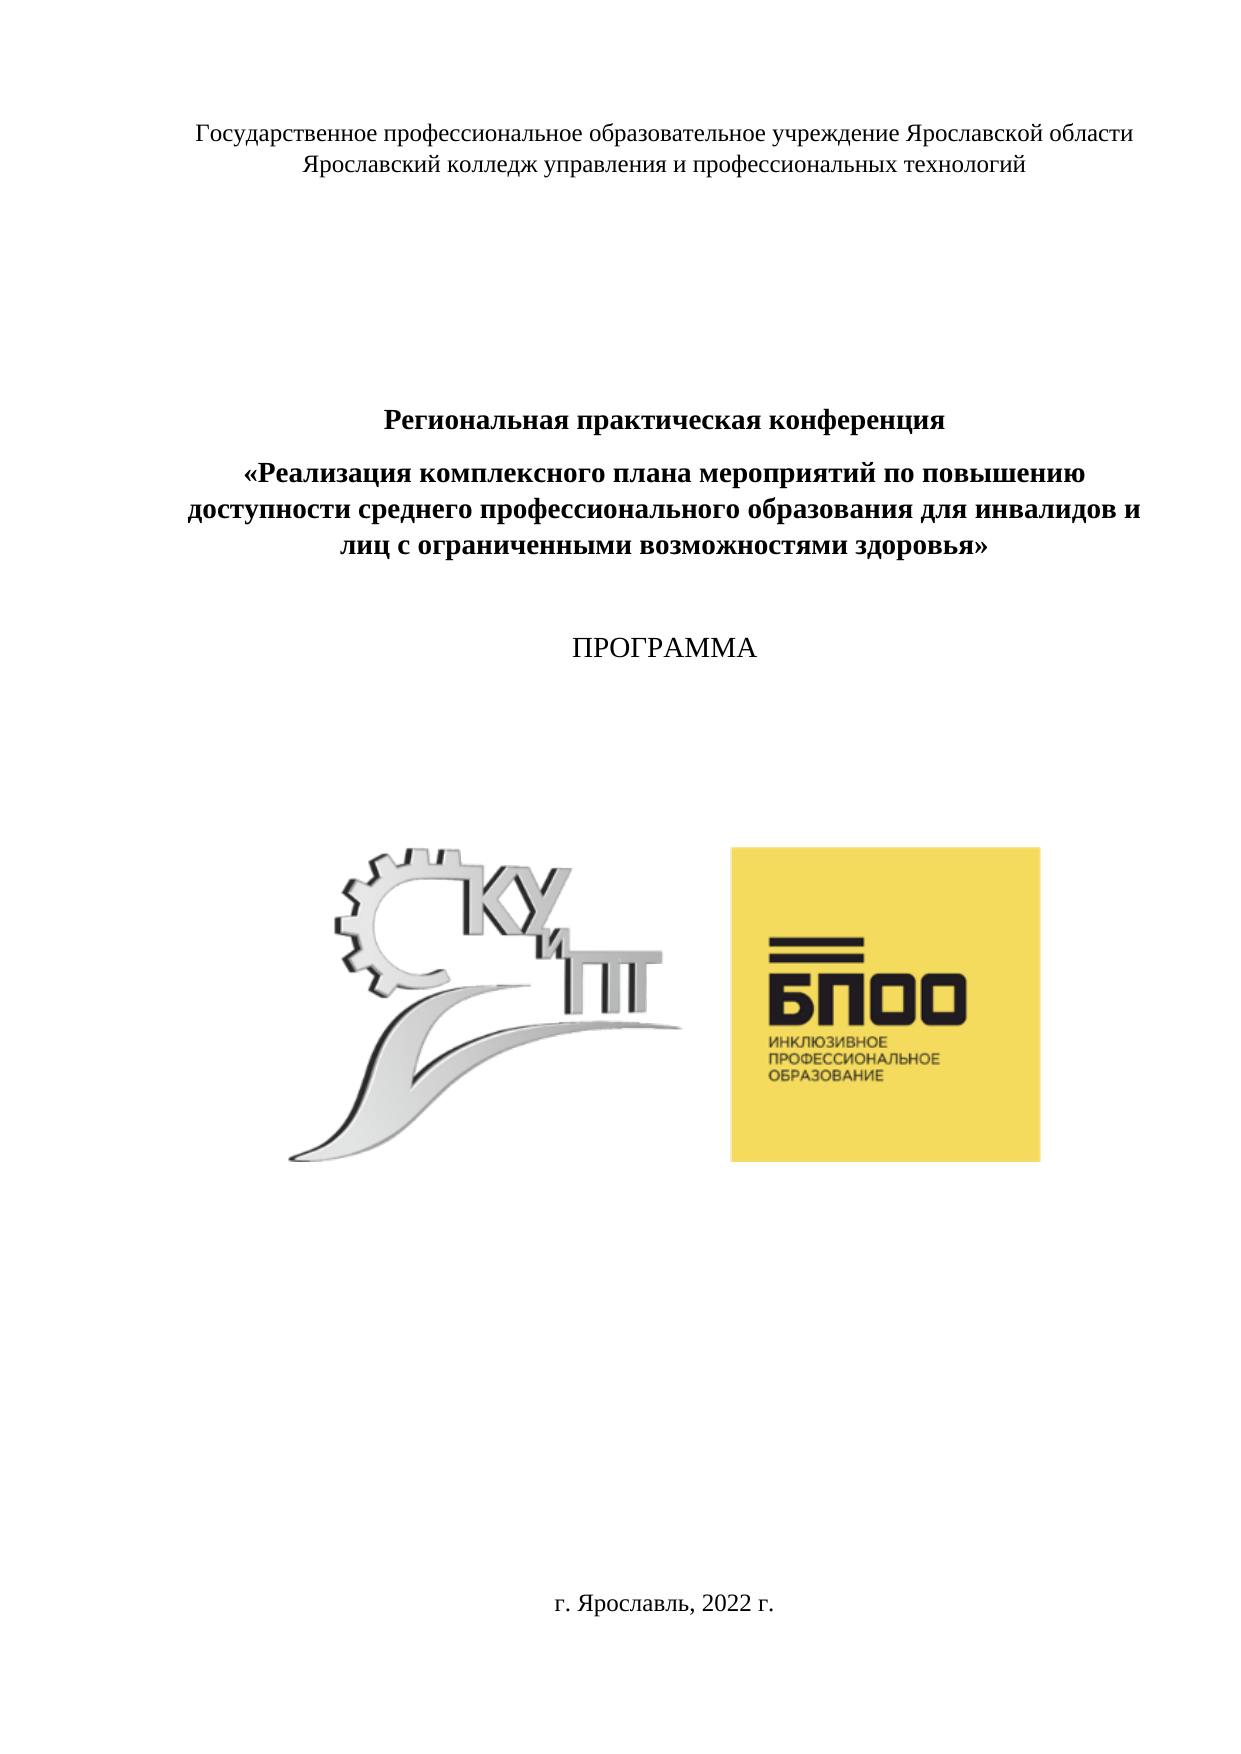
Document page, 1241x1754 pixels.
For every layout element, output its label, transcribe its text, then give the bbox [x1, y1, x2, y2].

text Региональная практическая конференция [177, 402, 1152, 436]
text «Реализация комплексного плана мероприятий по повышению доступности среднего профессионального образования для инвалидов и лиц с ограниченными возможностями здоровья» [177, 455, 1152, 561]
picture [288, 847, 1041, 1162]
text Ярославский колледж управления и профессиональных технологий [177, 149, 1152, 178]
text Государственное профессиональное образовательное учреждение Ярославской области [177, 118, 1152, 147]
text г. Ярославль, 2022 г. [177, 1588, 1152, 1616]
text ПРОГРАММА [177, 631, 1152, 664]
